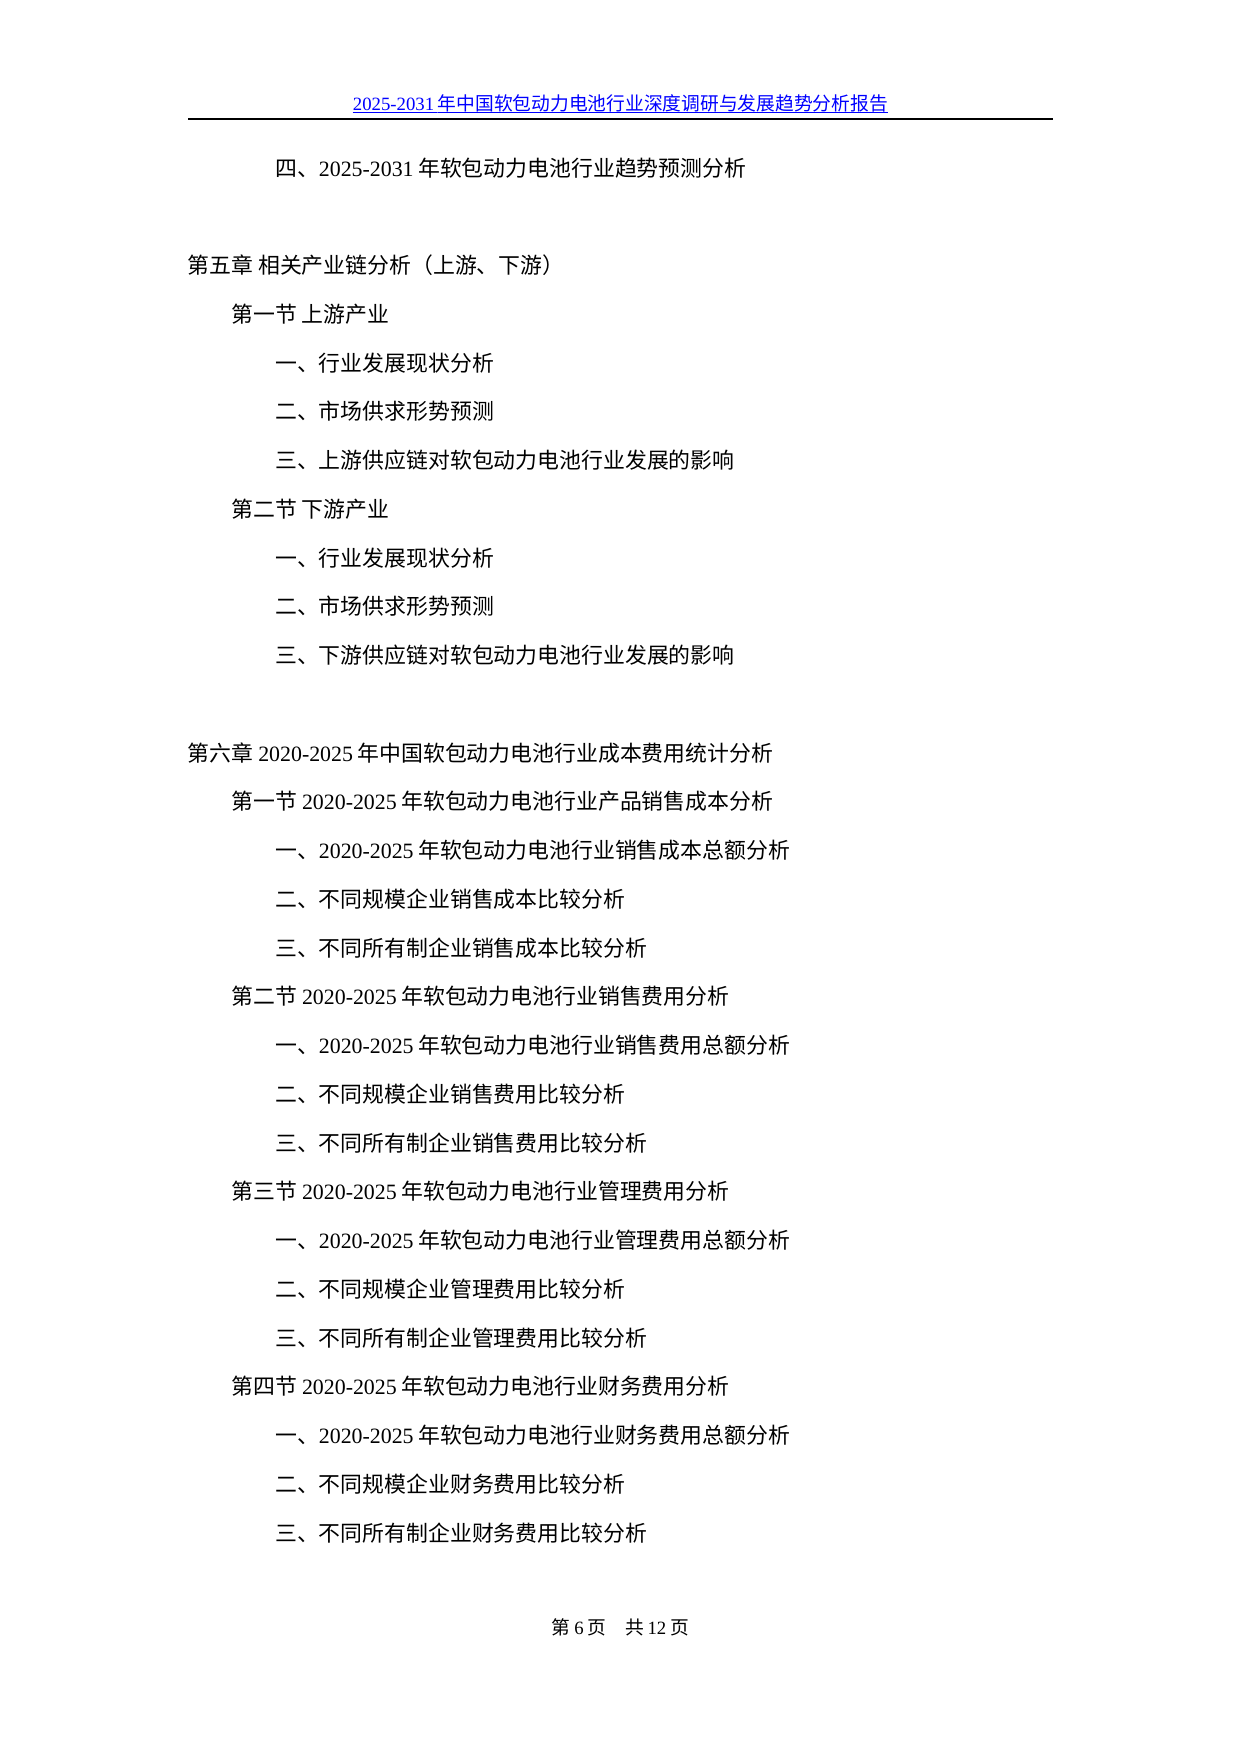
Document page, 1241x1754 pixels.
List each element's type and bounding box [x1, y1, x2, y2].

text [187, 150, 1053, 1548]
